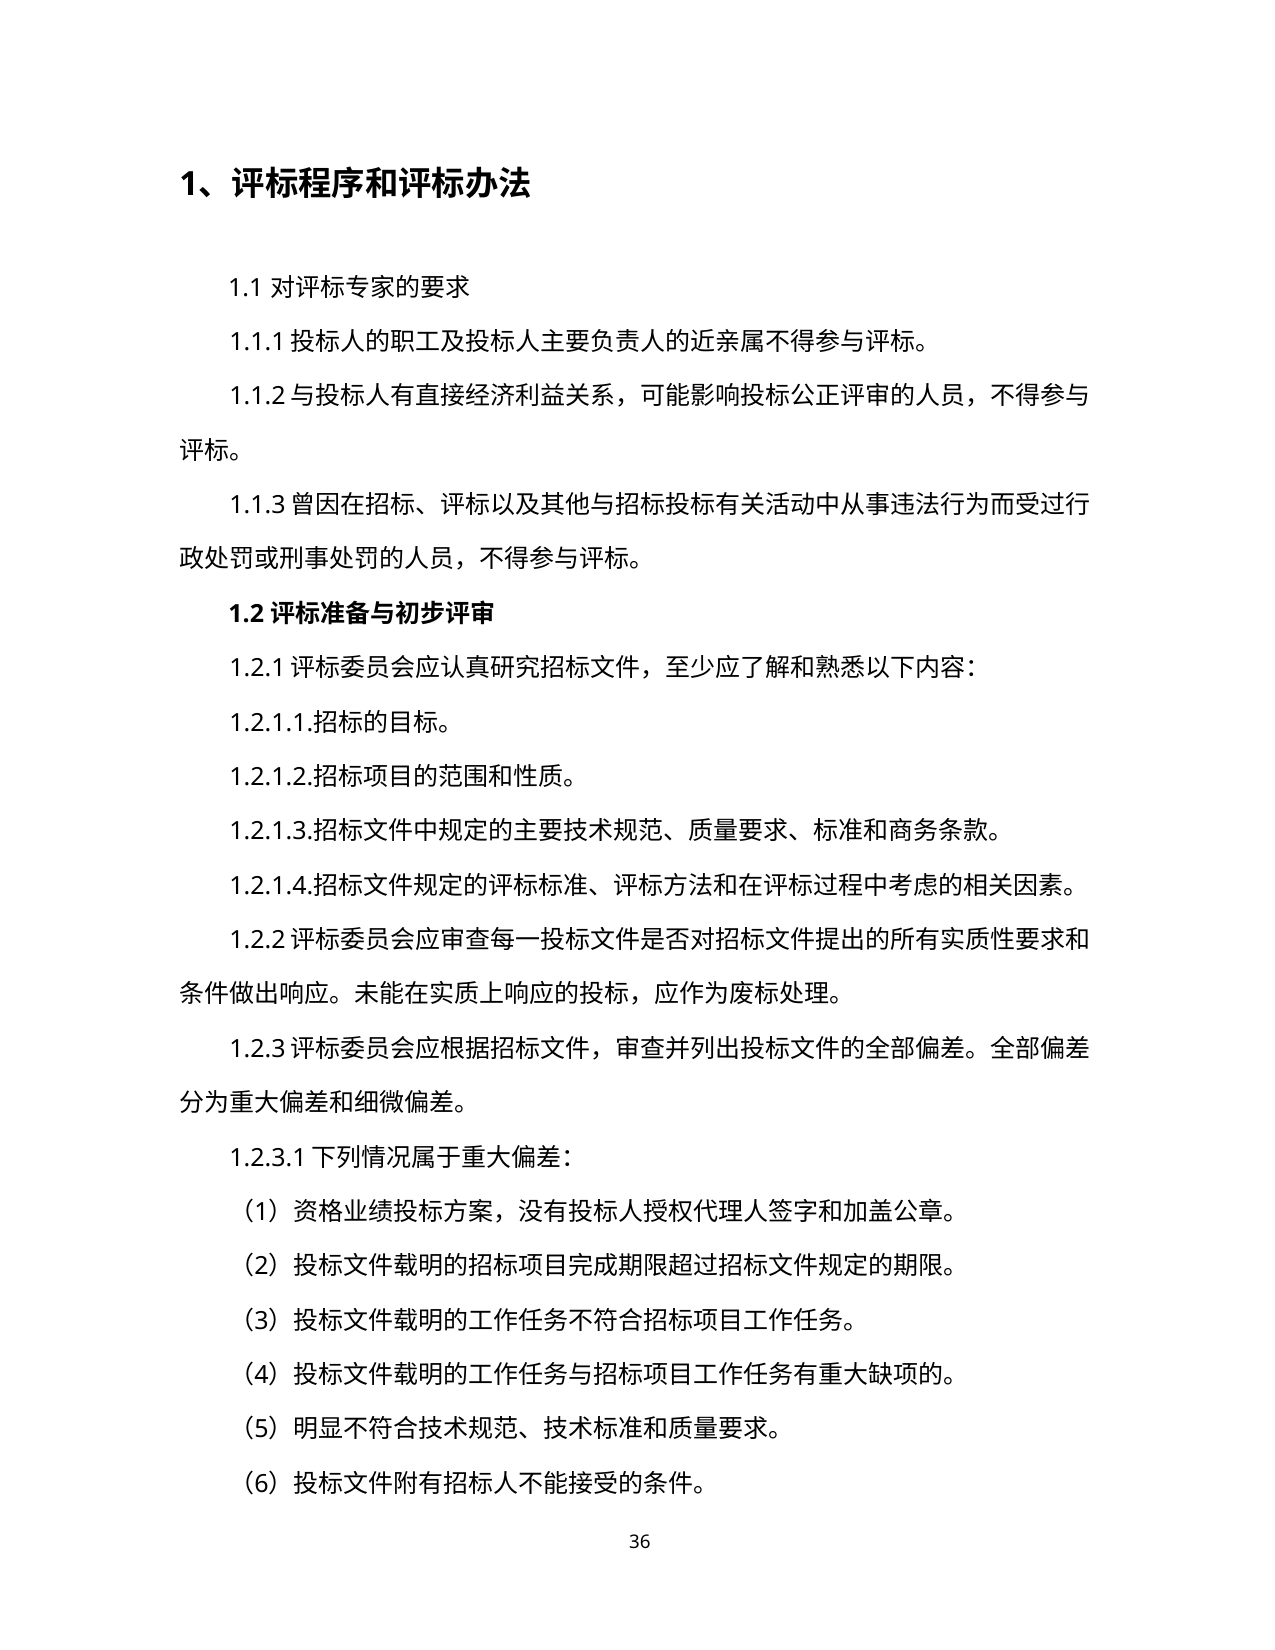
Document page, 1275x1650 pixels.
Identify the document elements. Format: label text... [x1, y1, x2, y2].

subtitle 1、评标程序和评标办法 [179, 156, 1100, 205]
text 1.2 评标准备与初步评审 [179, 593, 1100, 629]
text 1.2.1.3.招标文件中规定的主要技术规范、质量要求、标准和商务条款。 [179, 811, 1100, 847]
text 1.1.3曾因在招标、评标以及其他与招标投标有关活动中从事违法行为而受过行政处罚或刑事处罚的人员，不得参与评标。 [179, 484, 1100, 575]
text 1.1.2与投标人有直接经济利益关系，可能影响投标公正评审的人员，不得参与评标。 [179, 376, 1100, 466]
text 1.2.1.4.招标文件规定的评标标准、评标方法和在评标过程中考虑的相关因素。 [179, 865, 1100, 901]
text （5）明显不符合技术规范、技术标准和质量要求。 [179, 1409, 1100, 1445]
text 1.2.1.1.招标的目标。 [179, 702, 1100, 738]
text （4）投标文件载明的工作任务与招标项目工作任务有重大缺项的。 [179, 1354, 1100, 1391]
text 1.2.2评标委员会应审查每一投标文件是否对招标文件提出的所有实质性要求和条件做出响应。未能在实质上响应的投标，应作为废标处理。 [179, 919, 1100, 1010]
text 1.1.1投标人的职工及投标人主要负责人的近亲属不得参与评标。 [179, 321, 1100, 358]
text （3）投标文件载明的工作任务不符合招标项目工作任务。 [179, 1300, 1100, 1336]
text 1.2.3评标委员会应根据招标文件，审查并列出投标文件的全部偏差。全部偏差分为重大偏差和细微偏差。 [179, 1028, 1100, 1119]
text 1.2.1评标委员会应认真研究招标文件，至少应了解和熟悉以下内容： [179, 648, 1100, 684]
text 1.2.1.2.招标项目的范围和性质。 [179, 756, 1100, 793]
text （2）投标文件载明的招标项目完成期限超过招标文件规定的期限。 [179, 1246, 1100, 1282]
text 1.1 对评标专家的要求 [179, 267, 1100, 303]
text （1）资格业绩投标方案，没有投标人授权代理人签字和加盖公章。 [179, 1191, 1100, 1228]
text 1.2.3.1下列情况属于重大偏差： [179, 1137, 1100, 1173]
text （6）投标文件附有招标人不能接受的条件。 [179, 1463, 1100, 1499]
